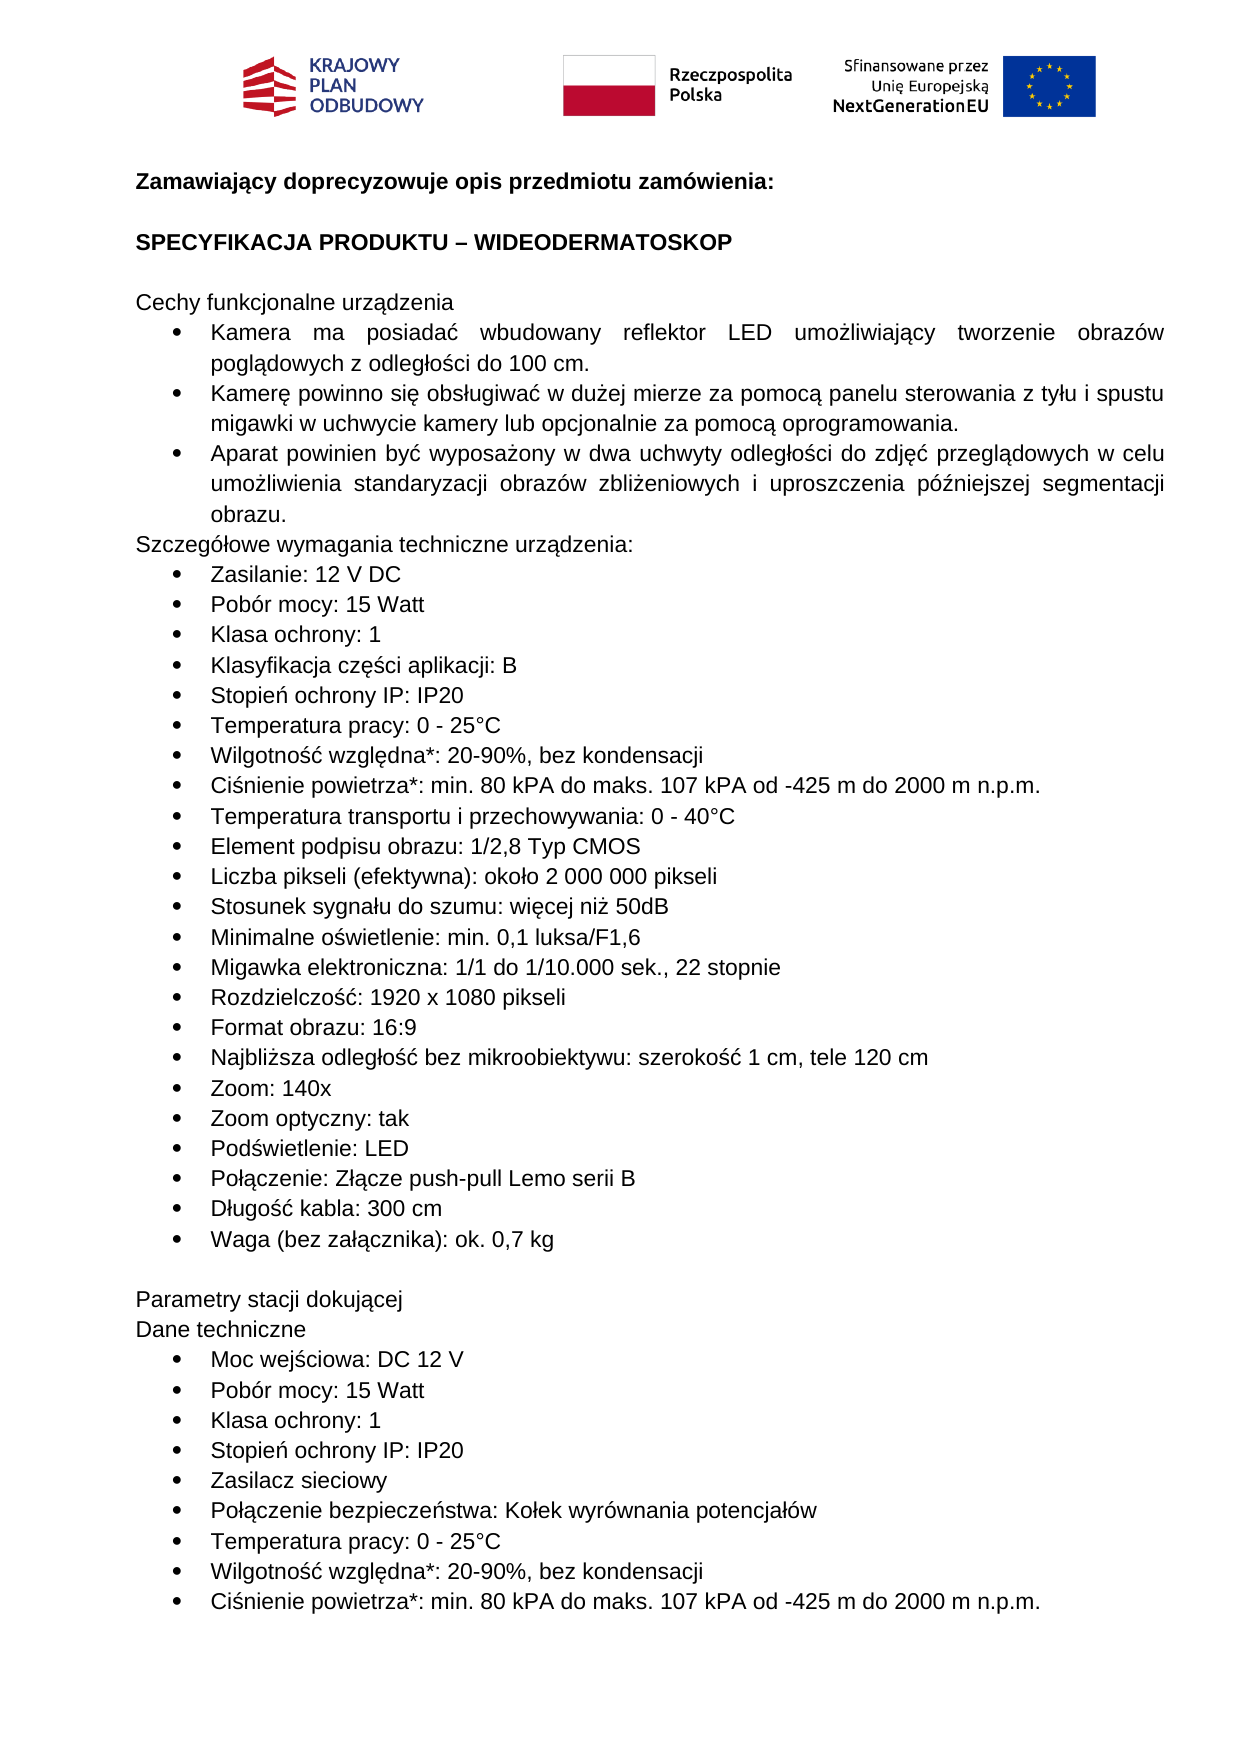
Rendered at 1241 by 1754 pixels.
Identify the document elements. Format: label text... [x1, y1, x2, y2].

text Dane techniczne [135, 1316, 1165, 1343]
list Zasilanie: 12 V DC [173, 561, 1165, 587]
list Migawka elektroniczna: 1/1 do 1/10.000 sek., 22 stopnie [173, 954, 1165, 980]
list Temperatura pracy: 0 - 25°C [173, 712, 1165, 738]
text Zamawiający doprecyzowuje opis przedmiotu zamówienia: [135, 168, 1165, 195]
list Klasa ochrony: 1 [173, 621, 1165, 648]
list Podświetlenie: LED [173, 1135, 1165, 1161]
list Zasilacz sieciowy [173, 1467, 1165, 1494]
picture [243, 56, 424, 117]
list Rozdzielczość: 1920 x 1080 pikseli [173, 984, 1165, 1010]
list Wilgotność względna*: 20-90%, bez kondensacji [173, 742, 1165, 769]
list Ciśnienie powietrza*: min. 80 kPA do maks. 107 kPA od -425 m do 2000 m n.p.m. [173, 1588, 1165, 1614]
list Kamerę powinno się obsługiwać w dużej mierze za pomocą panelu sterowania z tyłu i spustu migawki w uchwycie kamery lub opcjonalnie za pomocą oprogramowania. [173, 380, 1165, 436]
list Pobór mocy: 15 Watt [173, 591, 1165, 618]
list Klasa ochrony: 1 [173, 1407, 1165, 1433]
list Temperatura pracy: 0 - 25°C [173, 1528, 1165, 1554]
list Stopień ochrony IP: IP20 [173, 1437, 1165, 1463]
list Format obrazu: 16:9 [173, 1014, 1165, 1041]
text Szczegółowe wymagania techniczne urządzenia: [135, 531, 1165, 557]
list Najbliższa odległość bez mikroobiektywu: szerokość 1 cm, tele 120 cm [173, 1044, 1165, 1071]
list Długość kabla: 300 cm [173, 1195, 1165, 1222]
list Zoom optyczny: tak [173, 1105, 1165, 1131]
list Element podpisu obrazu: 1/2,8 Typ CMOS [173, 833, 1165, 859]
list Zoom: 140x [173, 1074, 1165, 1101]
list Stopień ochrony IP: IP20 [173, 682, 1165, 708]
picture [542, 35, 1115, 137]
list Moc wejściowa: DC 12 V [173, 1346, 1165, 1373]
list Ciśnienie powietrza*: min. 80 kPA do maks. 107 kPA od -425 m do 2000 m n.p.m. [173, 772, 1165, 799]
text SPECYFIKACJA PRODUKTU – WIDEODERMATOSKOP [135, 229, 1165, 255]
list Połączenie bezpieczeństwa: Kołek wyrównania potencjałów [173, 1497, 1165, 1524]
list Temperatura transportu i przechowywania: 0 - 40°C [173, 803, 1165, 829]
list Połączenie: Złącze push-pull Lemo serii B [173, 1165, 1165, 1192]
text Cechy funkcjonalne urządzenia [135, 289, 1165, 316]
list Waga (bez załącznika): ok. 0,7 kg [173, 1226, 1165, 1252]
list Stosunek sygnału do szumu: więcej niż 50dB [173, 893, 1165, 920]
text Parametry stacji dokującej [135, 1286, 1165, 1312]
list Wilgotność względna*: 20-90%, bez kondensacji [173, 1558, 1165, 1584]
list Klasyfikacja części aplikacji: B [173, 652, 1165, 678]
list Minimalne oświetlenie: min. 0,1 luksa/F1,6 [173, 923, 1165, 950]
list Liczba pikseli (efektywna): około 2 000 000 pikseli [173, 863, 1165, 889]
list Aparat powinien być wyposażony w dwa uchwyty odległości do zdjęć przeglądowych w celu umożliwienia standaryzacji obrazów zbliżeniowych i uproszczenia późniejszej segmentacji obrazu. [173, 440, 1165, 527]
list Kamera ma posiadać wbudowany reflektor LED umożliwiający tworzenie obrazów poglądowych z odległości do 100 cm. [173, 319, 1165, 376]
list Pobór mocy: 15 Watt [173, 1377, 1165, 1403]
